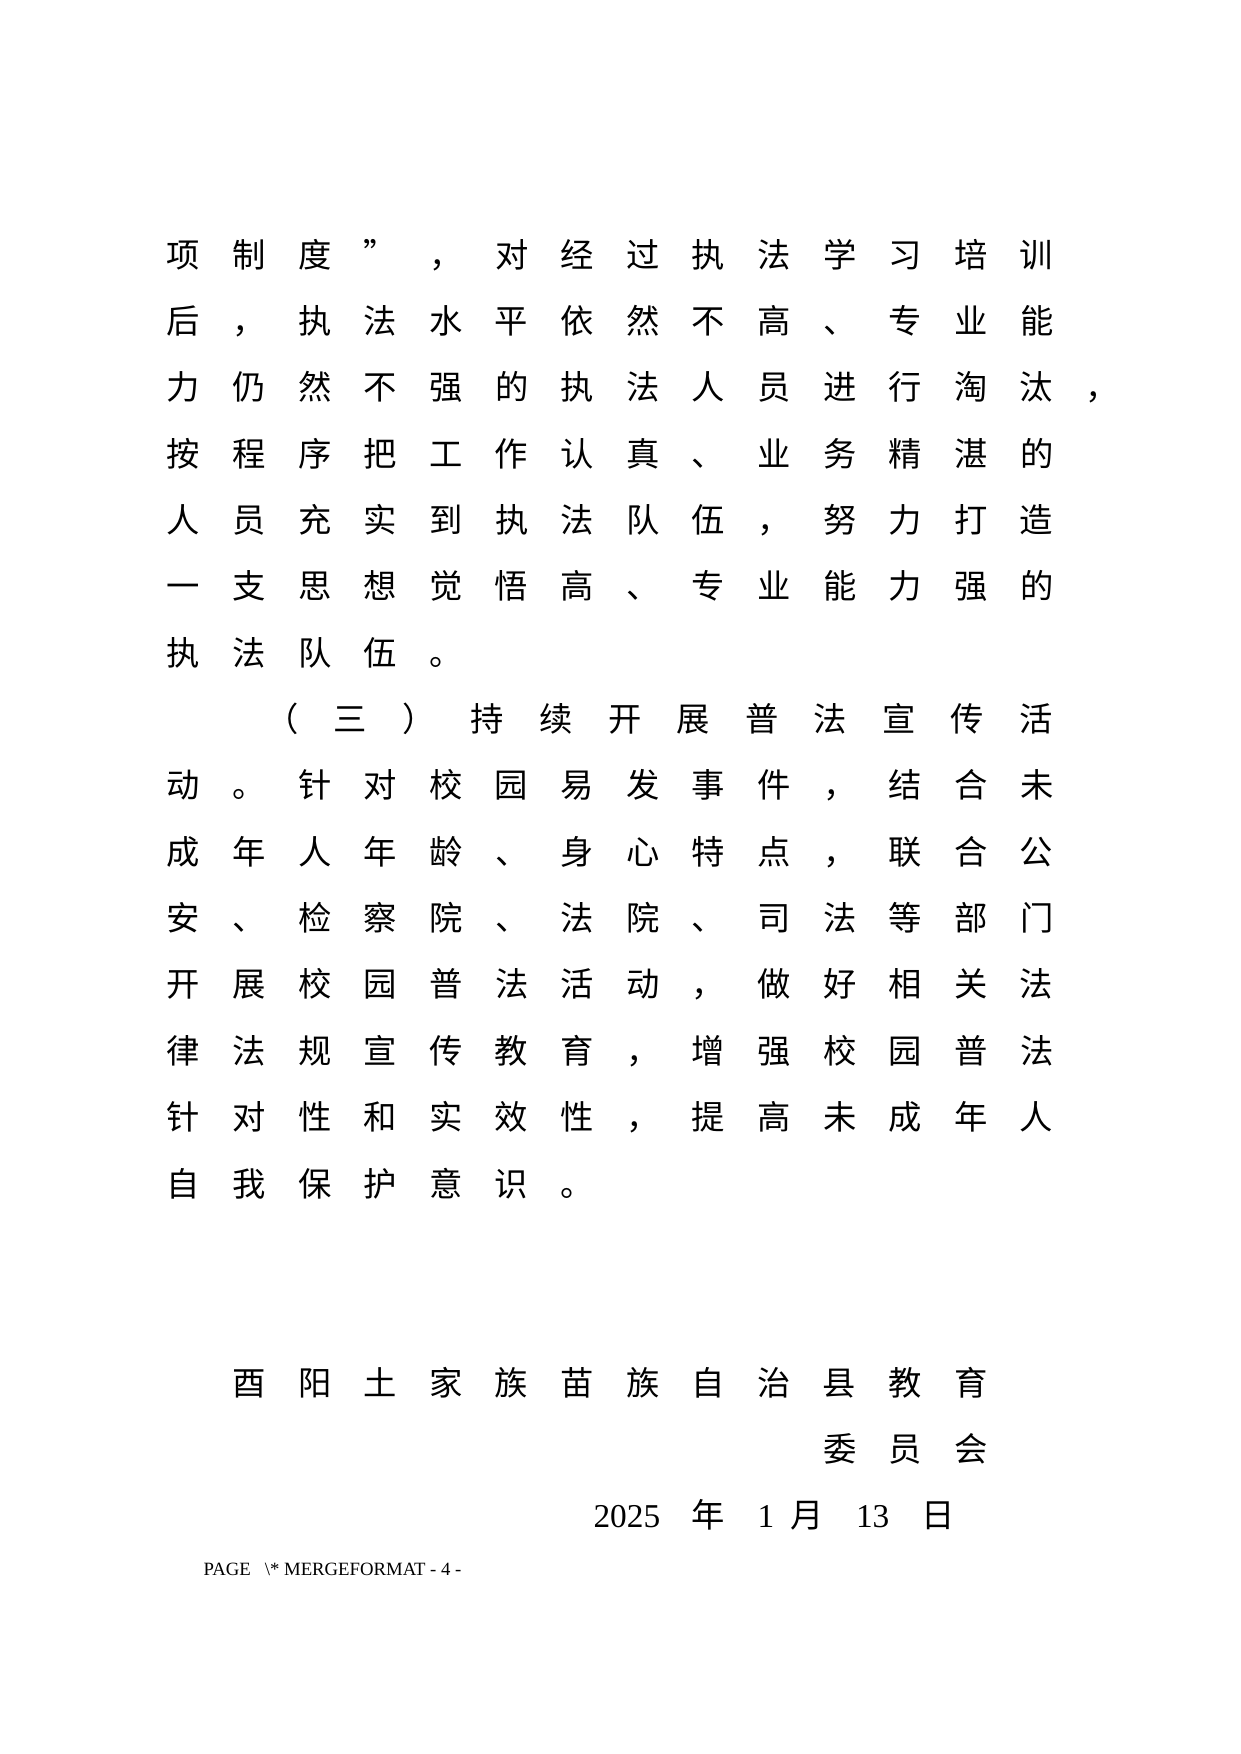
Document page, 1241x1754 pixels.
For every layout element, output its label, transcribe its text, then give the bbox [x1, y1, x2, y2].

text 酉阳土家族苗族自治县教育委员会 [167, 1347, 1019, 1480]
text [167, 219, 1085, 684]
text 2025年1月13日 [167, 1480, 1085, 1546]
text （三）持续开展普法宣传活动。针对校园易发事件，结合未成年人年龄、身心特点，联合公安、检察院、法院、司法等部门开展校园普法活动，做好相关法律法规宣传教育，增强校园普法针对性和实效性，提高未成年人自我保护意识。 [167, 684, 1085, 1214]
